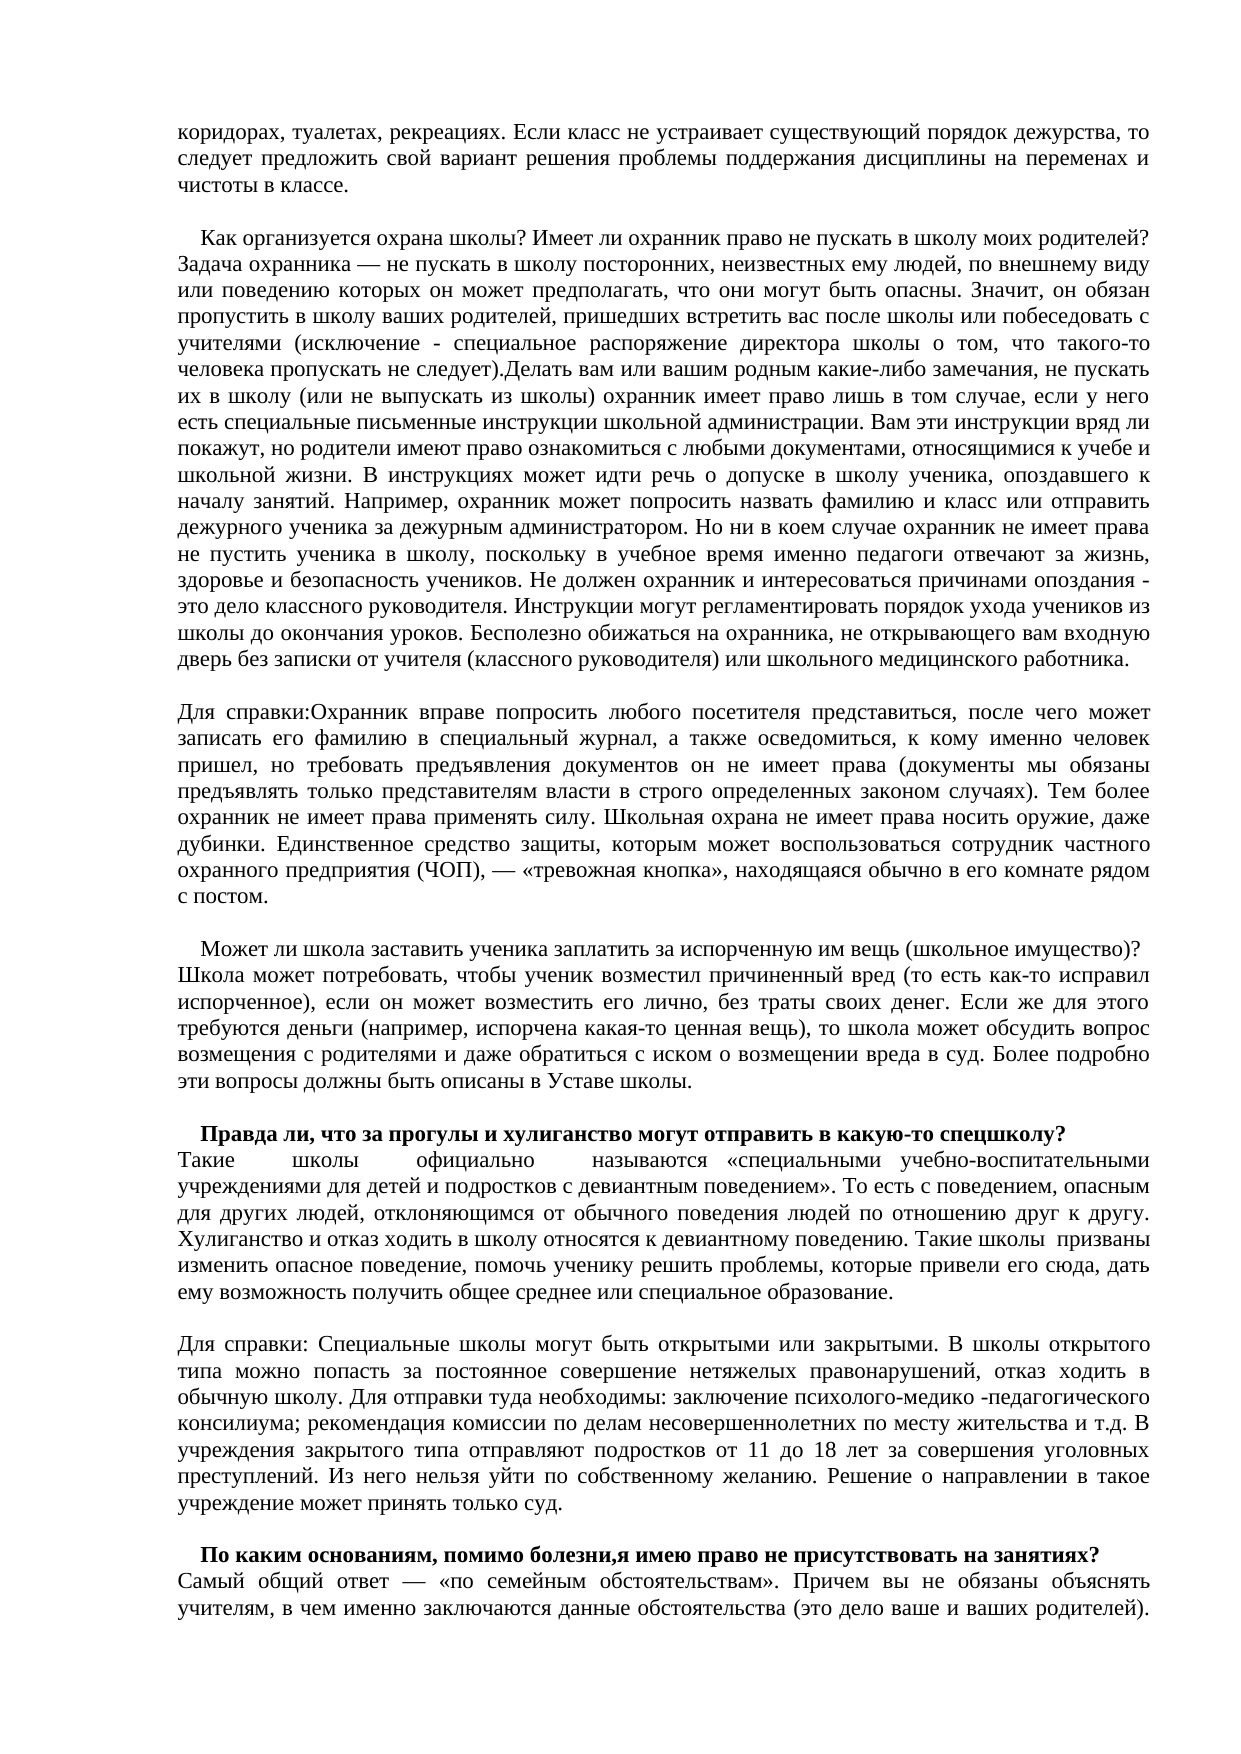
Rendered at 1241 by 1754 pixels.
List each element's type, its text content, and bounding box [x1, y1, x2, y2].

text Такие школы официально называются «специальными учебно-воспитательными учреждениями для детей и подростков с девиантным поведением». То есть с поведением, опасным для других людей, отклоняющимся от обычного поведения людей по отношению друг к другу. Хулиганство и отказ ходить в школу относятся к девиантному поведению. Такие школы призваны изменить опасное поведение, помочь ученику решить проблемы, которые привели его сюда, дать ему возможность получить общее среднее или специальное образование. [177, 1146, 1152, 1304]
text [177, 1568, 1152, 1620]
text Для справки:Охранник вправе попросить любого посетителя представиться, после чего может записать его фамилию в специальный журнал, а также осведомиться, к кому именно человек пришел, но требовать предъявления документов он не имеет права (документы мы обязаны предъявлять только представителям власти в строго определенных законом случаях). Тем более охранник не имеет права применять силу. Школьная охрана не имеет права носить оружие, даже дубинки. Единственное средство защиты, которым может воспользоваться сотрудник частного охранного предприятия (ЧОП), — «тревожная кнопка», находящаяся обычно в его комнате рядом с постом. [177, 698, 1152, 909]
text Задача охранника — не пускать в школу посторонних, неизвестных ему людей, по внешнему виду или поведению которых он может предполагать, что они могут быть опасны. Значит, он обязан пропустить в школу ваших родителей, пришедших встретить вас после школы или побеседовать с учителями (исключение - специальное распоряжение директора школы о том, что такого-то человека пропускать не следует).Делать вам или вашим родным какие-либо замечания, не пускать их в школу (или не выпускать из школы) охранник имеет право лишь в том случае, если у него есть специальные письменные инструкции школьной администрации. Вам эти инструкции вряд ли покажут, но родители имеют право ознакомиться с любыми документами, относящимися к учебе и школьной жизни. В инструкциях может идти речь о допуске в школу ученика, опоздавшего к началу занятий. Например, охранник может попросить назвать фамилию и класс или отправить дежурного ученика за дежурным администратором. Но ни в коем случае охранник не имеет права не пустить ученика в школу, поскольку в учебное время именно педагоги отвечают за жизнь, здоровье и безопасность учеников. Не должен охранник и интересоваться причинами опоздания - это дело классного руководителя. Инструкции могут регламентировать порядок ухода учеников из школы до окончания уроков. Бесполезно обижаться на охранника, не открывающего вам входную дверь без записки от учителя (классного руководителя) или школьного медицинского работника. [177, 250, 1152, 672]
text Как организуется охрана школы? Имеет ли охранник право не пускать в школу моих родителей? [177, 223, 1152, 250]
text Для справки: Специальные школы могут быть открытыми или закрытыми. В школы открытого типа можно попасть за постоянное совершение нетяжелых правонарушений, отказ ходить в обычную школу. Для отправки туда необходимы: заключение психолого-медико -педагогического консилиума; рекомендация комиссии по делам несовершеннолетних по месту жительства и т.д. В учреждения закрытого типа отправляют подростков от 11 до 18 лет за совершения уголовных преступлений. Из него нельзя уйти по собственному желанию. Решение о направлении в такое учреждение может принять только суд. [177, 1330, 1152, 1515]
text По каким основаниям, помимо болезни,я имею право не присутствовать на занятиях? [177, 1541, 1152, 1568]
text Может ли школа заставить ученика заплатить за испорченную им вещь (школьное имущество)? [177, 935, 1152, 961]
text Правда ли, что за прогулы и хулиганство могут отправить в какую-то спецшколу? [177, 1119, 1152, 1146]
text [177, 118, 1152, 197]
text Школа может потребовать, чтобы ученик возместил причиненный вред (то есть как-то исправил испорченное), если он может возместить его лично, без траты своих денег. Если же для этого требуются деньги (например, испорчена какая-то ценная вещь), то школа может обсудить вопрос возмещения с родителями и даже обратиться с иском о возмещении вреда в суд. Более подробно эти вопросы должны быть описаны в Уставе школы. [177, 961, 1152, 1093]
